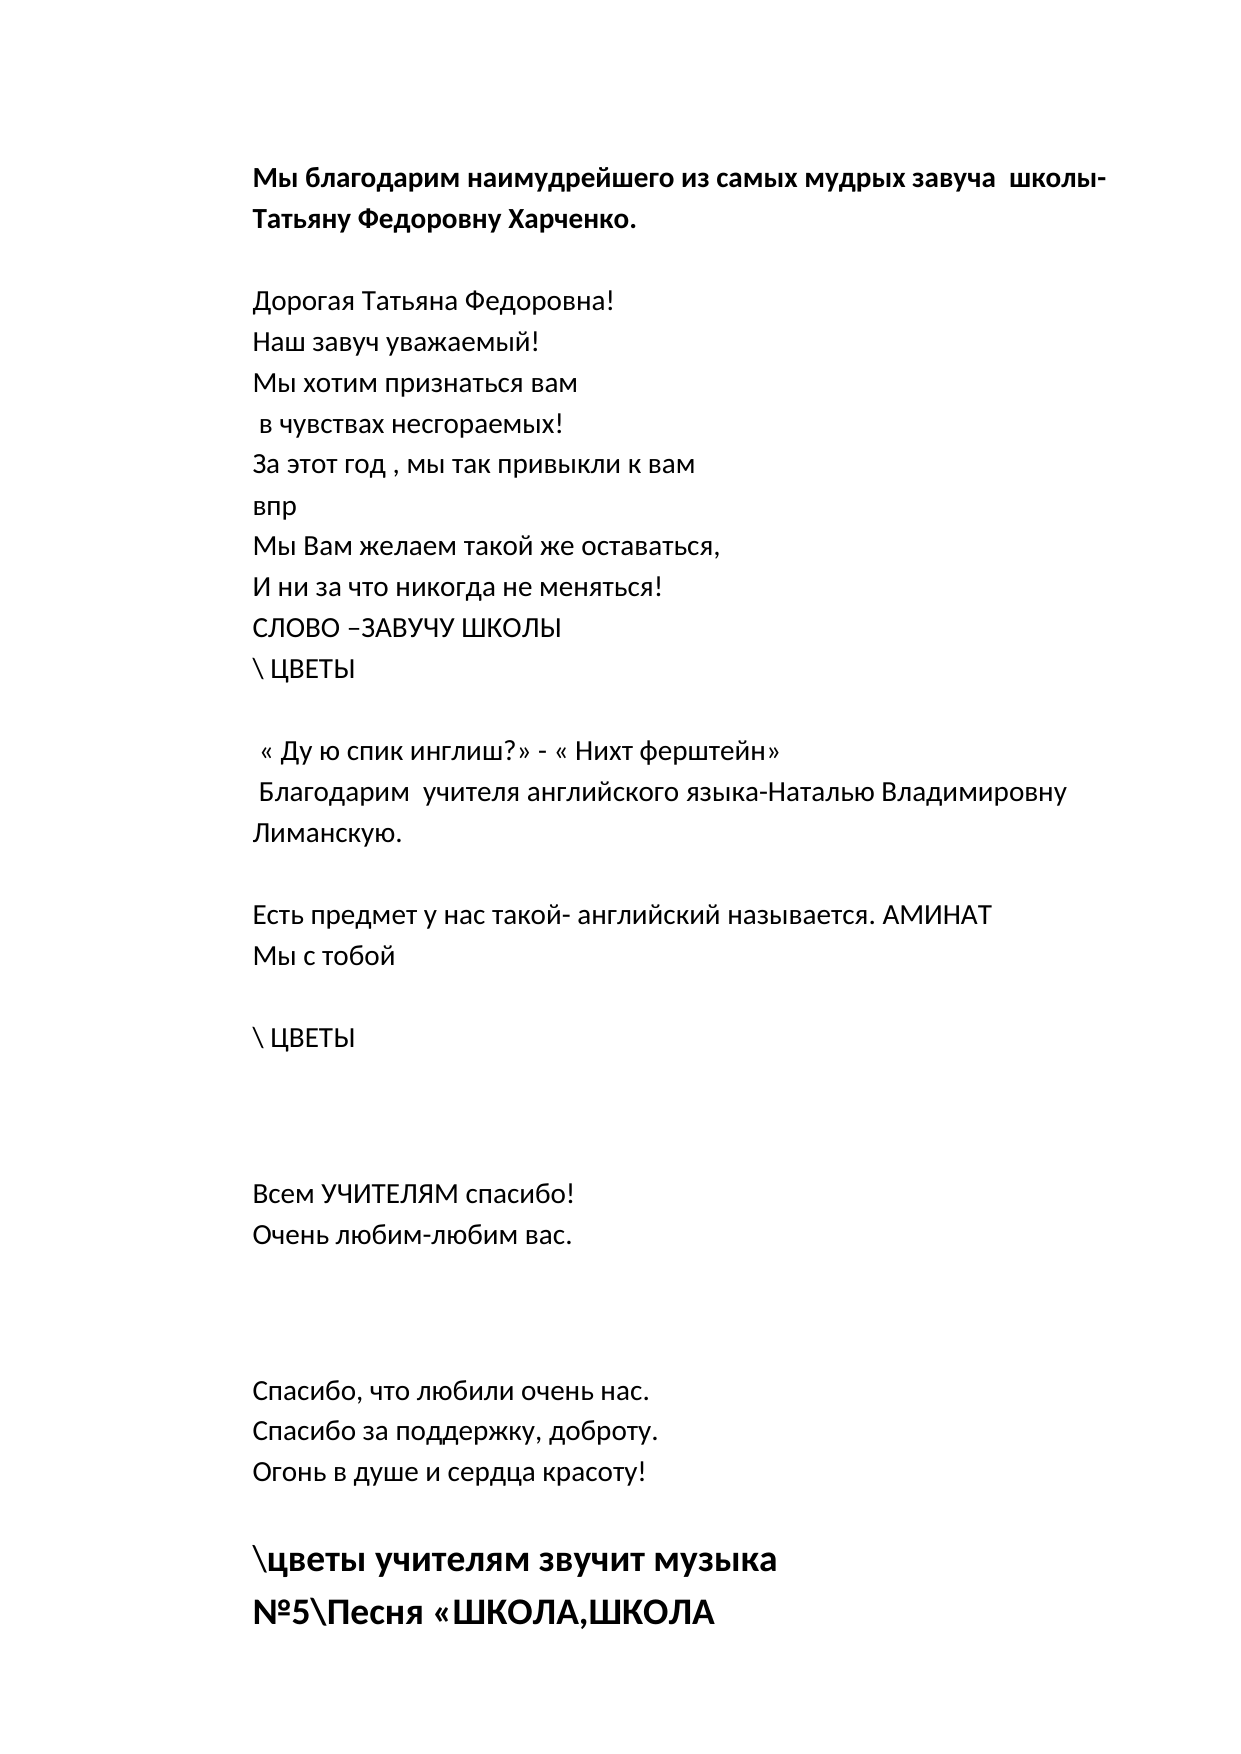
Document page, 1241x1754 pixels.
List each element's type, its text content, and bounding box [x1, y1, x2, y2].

list \ ЦВЕТЫ [252, 650, 1152, 686]
list №5\Песня «ШКОЛА,ШКОЛА [252, 1588, 1152, 1634]
list Наш завуч уважаемый! [252, 323, 1152, 358]
list Мы хотим признаться вам [252, 364, 1152, 399]
list \цветы учителям звучит музыка [252, 1535, 1152, 1581]
list Мы благодарим наимудрейшего из самых мудрых завуча школы-Татьяну Федоровну Харченко. [252, 159, 1152, 236]
list Спасибо, что любили очень нас. [252, 1372, 1152, 1407]
list в чувствах несгораемых! [252, 405, 1152, 440]
list За этот год , мы так привыкли к вам [252, 446, 1152, 481]
list Благодарим учителя английского языка-Наталью Владимировну Лиманскую. [252, 773, 1152, 850]
list Есть предмет у нас такой- английский называется. АМИНАТ [252, 896, 1152, 932]
list « Ду ю спик инглиш?» - « Нихт ферштейн» [252, 732, 1152, 768]
list Дорогая Татьяна Федоровна! [252, 282, 1152, 317]
list Мы Вам желаем такой же оставаться, [252, 527, 1152, 563]
list Всем УЧИТЕЛЯМ спасибо! [252, 1175, 1152, 1211]
list впр [252, 487, 1152, 522]
list Очень любим-любим вас. [252, 1216, 1152, 1251]
list Огонь в душе и сердца красоту! [252, 1453, 1152, 1489]
list И ни за что никогда не меняться! [252, 568, 1152, 604]
list \ ЦВЕТЫ [252, 1019, 1152, 1054]
list Спасибо за поддержку, доброту. [252, 1412, 1152, 1448]
list Мы с тобой [252, 937, 1152, 972]
list СЛОВО –ЗАВУЧУ ШКОЛЫ [252, 609, 1152, 645]
